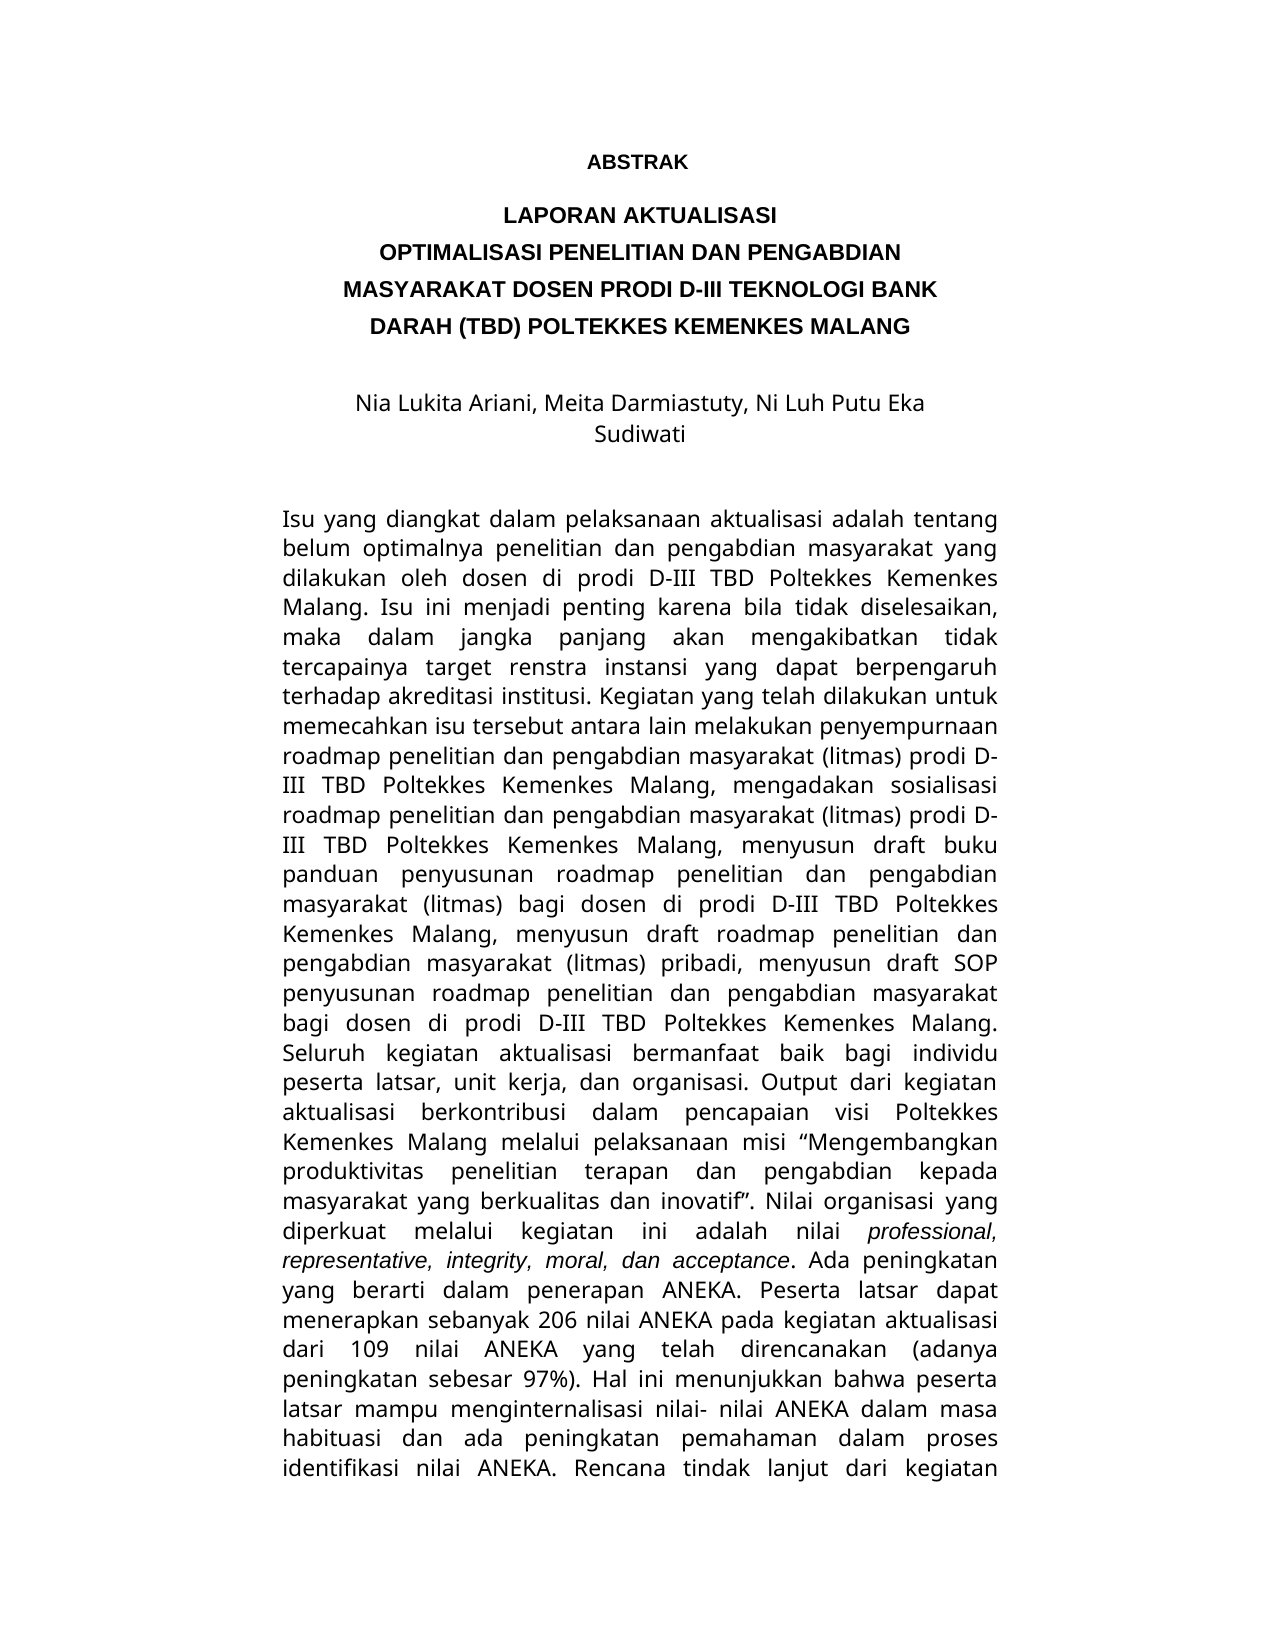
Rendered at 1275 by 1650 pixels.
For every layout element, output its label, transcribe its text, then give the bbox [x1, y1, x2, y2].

text Nia Lukita Ariani, Meita Darmiastuty, Ni Luh Putu Eka Sudiwati [307, 387, 973, 449]
text OPTIMALISASI PENELITIAN DAN PENGABDIAN MASYARAKAT DOSEN PRODI D-III TEKNOLOGI BANK DARAH (TBD) POLTEKKES KEMENKES MALANG [307, 239, 973, 339]
subtitle LAPORAN AKTUALISASI [502, 202, 778, 228]
text ABSTRAK [150, 150, 1125, 174]
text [282, 504, 998, 1483]
